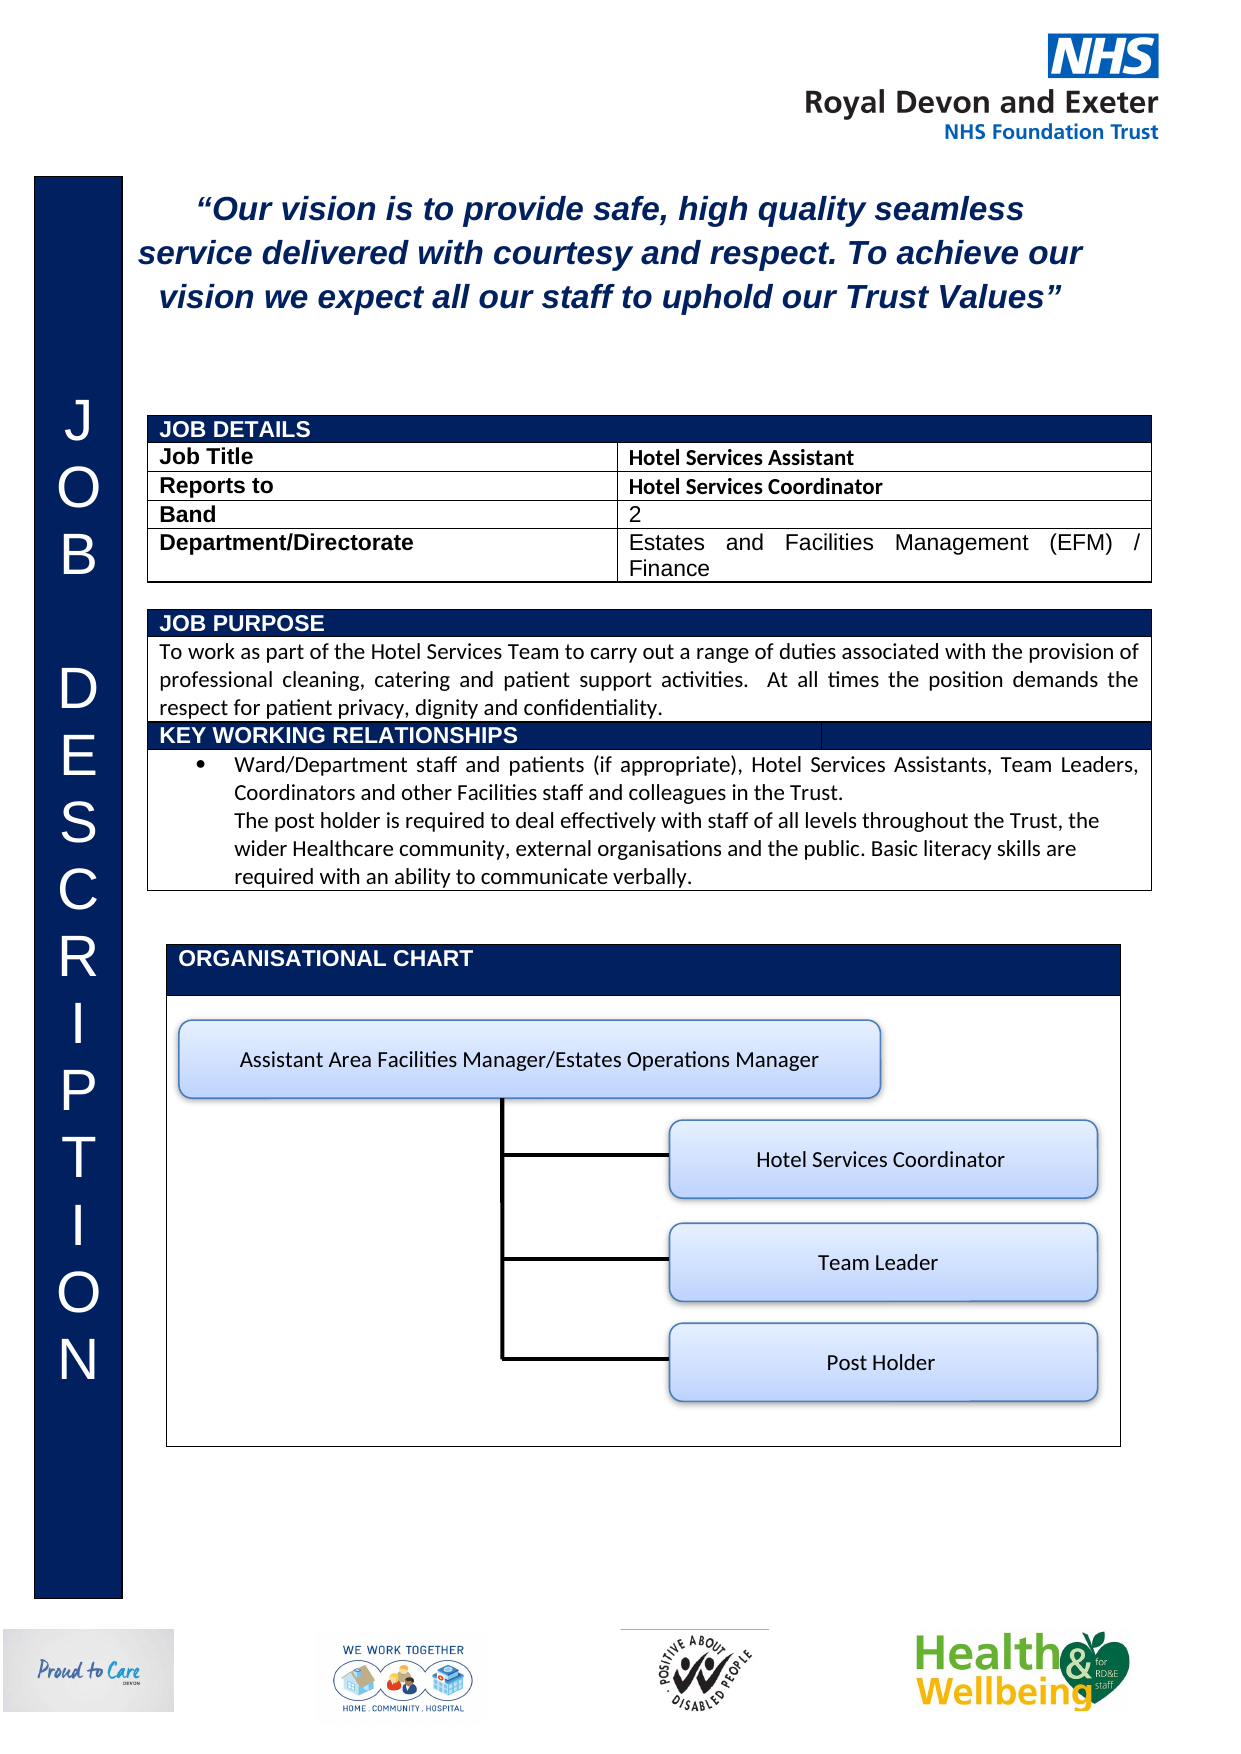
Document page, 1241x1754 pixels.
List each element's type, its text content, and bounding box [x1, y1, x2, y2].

table_cell Estates and Facilities Management (EFM) / Finance [618, 529, 1151, 581]
table_cell KEY WORKING RELATIONSHIPS [148, 723, 821, 749]
table_cell Department/Directorate [148, 529, 617, 581]
table_cell Job Title [148, 443, 617, 471]
picture [800, 25, 1165, 145]
table_cell To work as part of the Hotel Services Team to carry out a range of duties associated with the provision of professional cleaning, catering and patient support activities. At all times the position demands the respect for patient privacy, dignity and confidentiality. [148, 637, 1151, 721]
table_header JOB PURPOSE [148, 610, 1151, 636]
table_cell Band [148, 501, 617, 528]
table_cell Hotel Services Assistant [618, 443, 1151, 471]
picture [315, 1629, 487, 1724]
table_cell [822, 723, 1151, 749]
table_cell Ward/Department staff and patients (if appropriate), Hotel Services Assistants, Team Leaders, Coordinators and other Facilities staff and colleagues in the Trust. The post holder is required to deal effectively with staff of all levels throughout the Trust, the wider Healthcare community, external organisations and the public. Basic literacy skills are required with an ability to communicate verbally. [148, 750, 1151, 890]
table_cell [167, 996, 1120, 1446]
table_header JOB DETAILS [148, 416, 1151, 442]
table_cell Reports to [148, 472, 617, 500]
picture [619, 1629, 769, 1714]
table_cell 2 [618, 501, 1151, 528]
table_header ORGANISATIONAL CHART [167, 945, 1120, 995]
picture [1, 1629, 174, 1711]
table_cell Hotel Services Coordinator [618, 472, 1151, 500]
